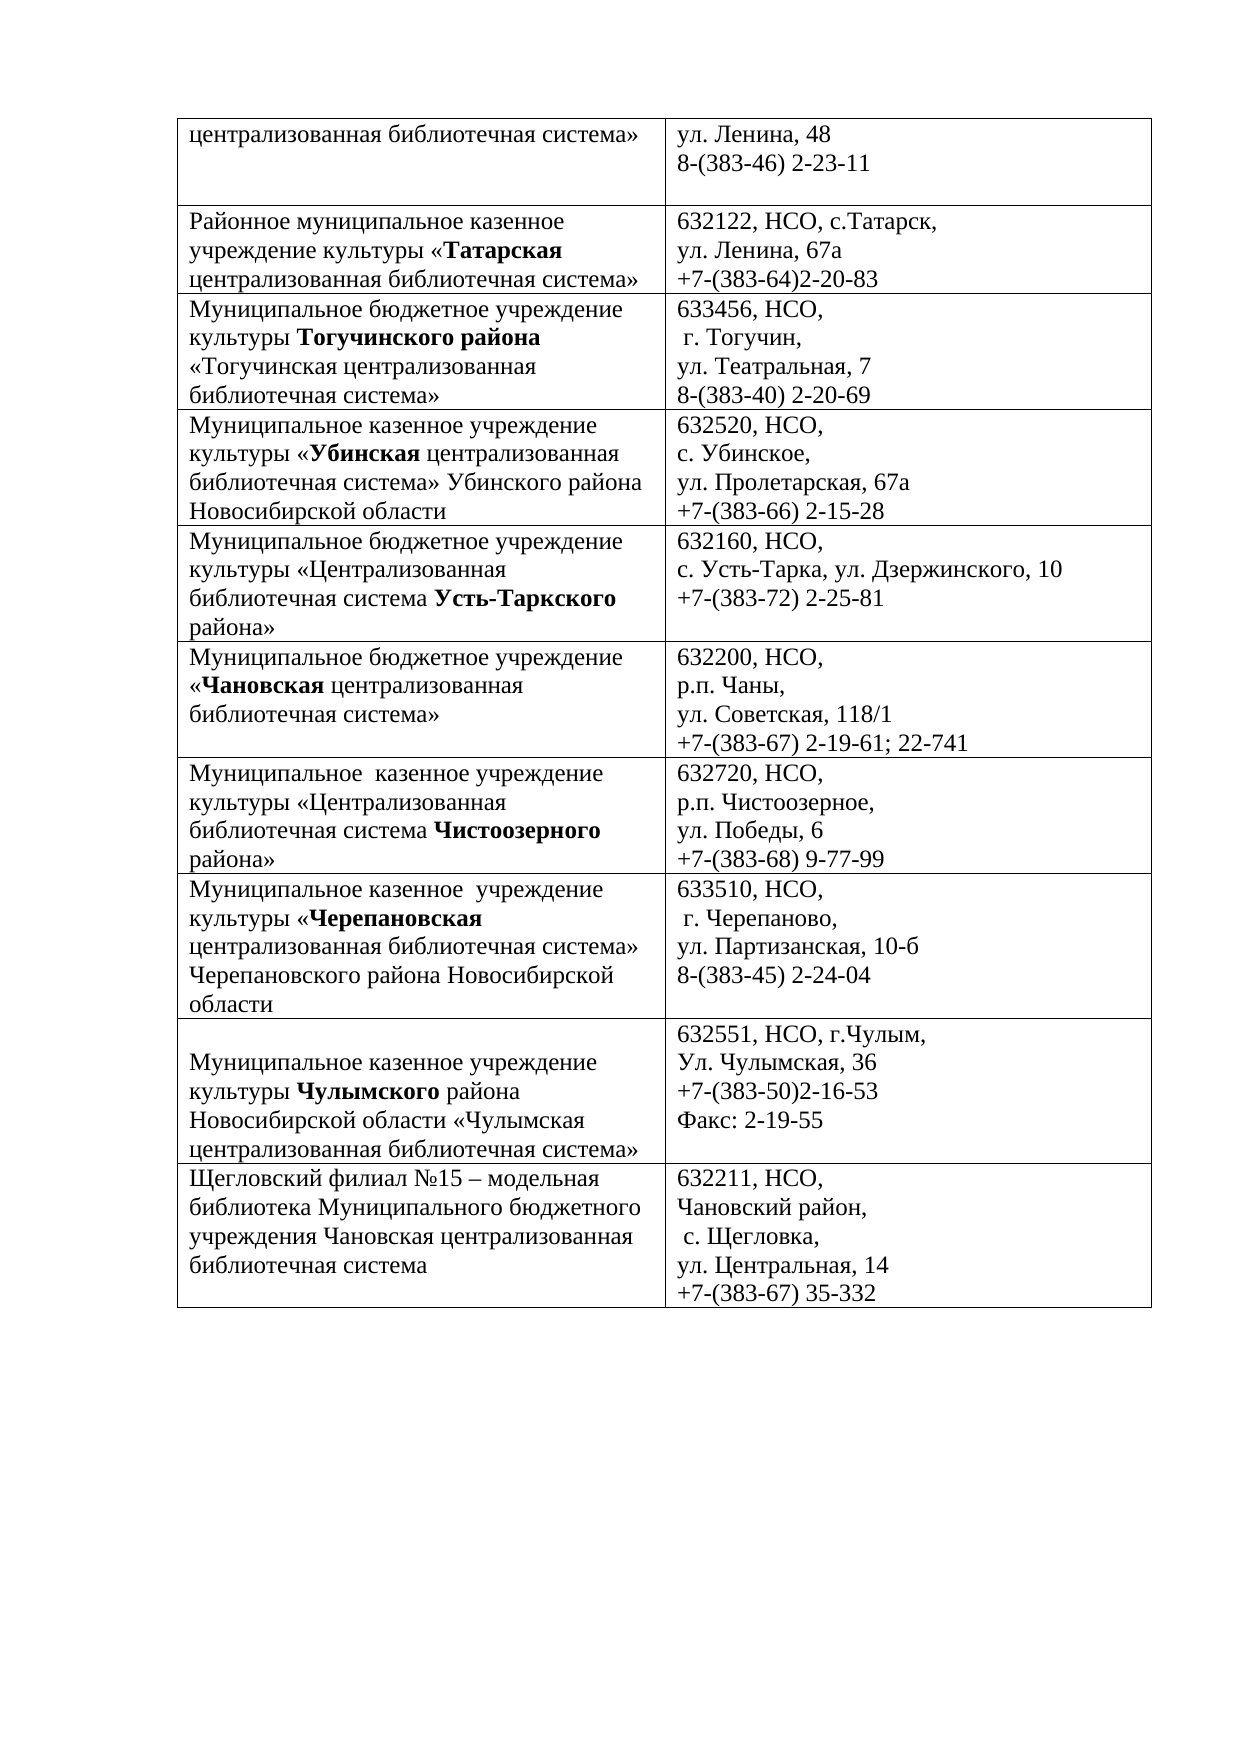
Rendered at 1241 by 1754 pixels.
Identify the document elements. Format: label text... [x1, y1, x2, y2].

table_cell Муниципальное бюджетное учреждение культуры Тогучинского района «Тогучинская централизованная библиотечная система» [178, 294, 665, 409]
table_cell 632122, НСО, с.Татарск, ул. Ленина, 67а +7-(383-64)2-20-83 [666, 206, 1151, 293]
table_cell 633510, НСО, г. Черепаново, ул. Партизанская, 10-б 8-(383-45) 2-24-04 [666, 874, 1151, 1018]
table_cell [666, 119, 1151, 205]
table_cell 632720, НСО, р.п. Чистоозерное, ул. Победы, 6 +7-(383-68) 9-77-99 [666, 758, 1151, 873]
table_cell Муниципальное казенное учреждение культуры «Централизованная библиотечная система Чистоозерного района» [178, 758, 665, 873]
table_cell 632211, НСО, Чановский район, с. Щегловка, ул. Центральная, 14 +7-(383-67) 35-332 [666, 1164, 1151, 1307]
table_cell Муниципальное бюджетное учреждение «Чановская централизованная библиотечная система» [178, 642, 665, 757]
table_cell Районное муниципальное казенное учреждение культуры «Татарская централизованная библиотечная система» [178, 206, 665, 293]
table_cell Щегловский филиал №15 – модельная библиотека Муниципального бюджетного учреждения Чановская централизованная библиотечная система [178, 1164, 665, 1307]
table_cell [178, 119, 665, 205]
table_cell Муниципальное казенное учреждение культуры «Убинская централизованная библиотечная система» Убинского района Новосибирской области [178, 410, 665, 525]
table_cell 633456, НСО, г. Тогучин, ул. Театральная, 7 8-(383-40) 2-20-69 [666, 294, 1151, 409]
table_cell 632160, НСО, с. Усть-Тарка, ул. Дзержинского, 10 +7-(383-72) 2-25-81 [666, 526, 1151, 641]
table_cell Муниципальное бюджетное учреждение культуры «Централизованная библиотечная система Усть-Таркского района» [178, 526, 665, 641]
table_cell 632520, НСО, с. Убинское, ул. Пролетарская, 67а +7-(383-66) 2-15-28 [666, 410, 1151, 525]
table_cell Муниципальное казенное учреждение культуры «Черепановская централизованная библиотечная система» Черепановского района Новосибирской области [178, 874, 665, 1018]
table_cell 632200, НСО, р.п. Чаны, ул. Советская, 118/1 +7-(383-67) 2-19-61; 22-741 [666, 642, 1151, 757]
table_cell 632551, НСО, г.Чулым, Ул. Чулымская, 36 +7-(383-50)2-16-53 Факс: 2-19-55 [666, 1019, 1151, 1162]
table_cell Муниципальное казенное учреждение культуры Чулымского района Новосибирской области «Чулымская централизованная библиотечная система» [178, 1019, 665, 1162]
